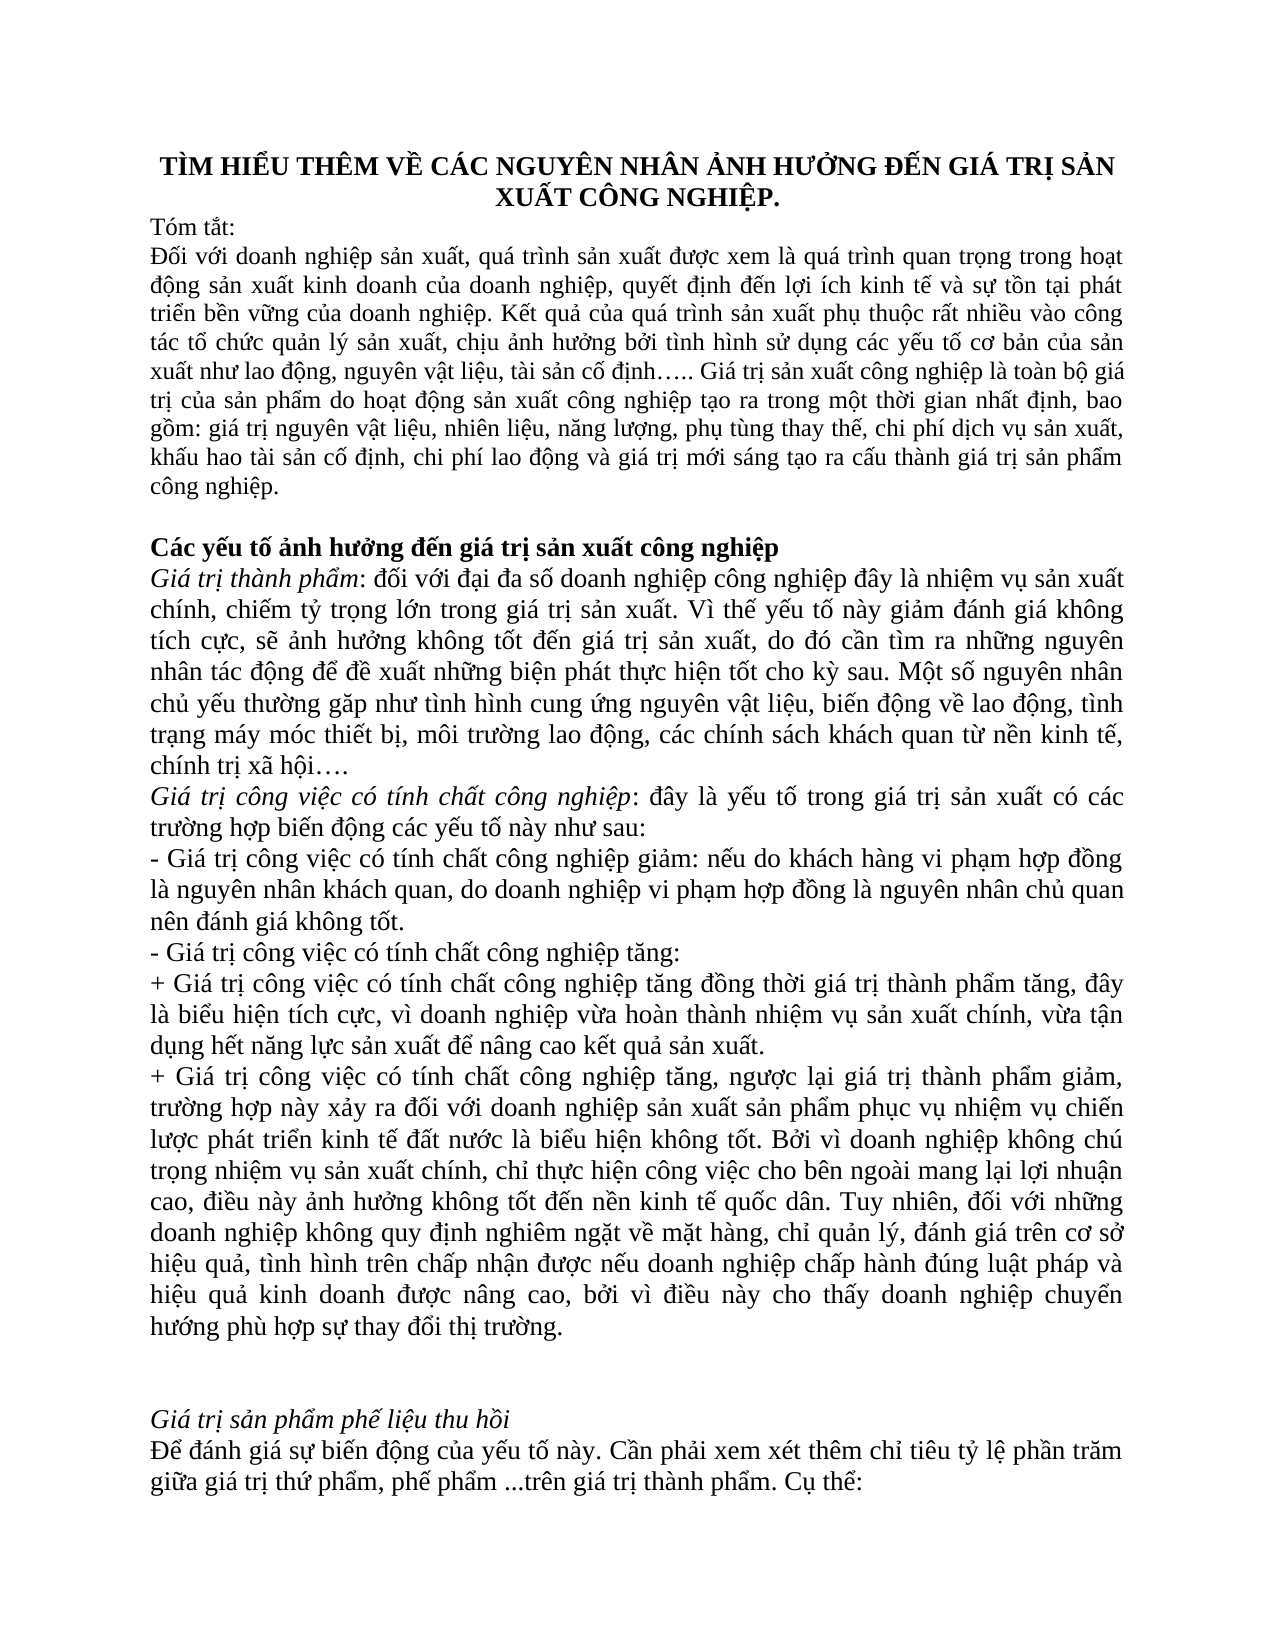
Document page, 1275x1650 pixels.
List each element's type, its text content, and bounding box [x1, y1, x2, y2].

text + Giá trị công việc có tính chất công nghiệp tăng, ngược lại giá trị thành phẩm giảm, trường hợp này xảy ra đối với doanh nghiệp sản xuất sản phẩm phục vụ nhiệm vụ chiến lược phát triển kinh tế đất nước là biểu hiện không tốt. Bởi vì doanh nghiệp không chú trọng nhiệm vụ sản xuất chính, chỉ thực hiện công việc cho bên ngoài mang lại lợi nhuận cao, điều này ảnh hưởng không tốt đến nền kinh tế quốc dân. Tuy nhiên, đối với những doanh nghiệp không quy định nghiêm ngặt về mặt hàng, chỉ quản lý, đánh giá trên cơ sở hiệu quả, tình hình trên chấp nhận được nếu doanh nghiệp chấp hành đúng luật pháp và hiệu quả kinh doanh được nâng cao, bởi vì điều này cho thấy doanh nghiệp chuyển hướng phù hợp sự thay đổi thị trường. [150, 1060, 1125, 1341]
text Đối với doanh nghiệp sản xuất, quá trình sản xuất được xem là quá trình quan trọng trong hoạt động sản xuất kinh doanh của doanh nghiệp, quyết định đến lợi ích kinh tế và sự tồn tại phát triển bền vững của doanh nghiệp. Kết quả của quá trình sản xuất phụ thuộc rất nhiều vào công tác tổ chức quản lý sản xuất, chịu ảnh hưởng bởi tình hình sử dụng các yếu tố cơ bản của sản xuất như lao động, nguyên vật liệu, tài sản cố định….. Giá trị sản xuất công nghiệp là toàn bộ giá trị của sản phẩm do hoạt động sản xuất công nghiệp tạo ra trong một thời gian nhất định, bao gồm: giá trị nguyên vật liệu, nhiên liệu, năng lượng, phụ tùng thay thế, chi phí dịch vụ sản xuất, khấu hao tài sản cố định, chi phí lao động và giá trị mới sáng tạo ra cấu thành giá trị sản phẩm công nghiệp. [150, 241, 1125, 500]
text TÌM HIỂU THÊM VỀ CÁC NGUYÊN NHÂN ẢNH HƯỞNG ĐẾN GIÁ TRỊ SẢN XUẤT CÔNG NGHIỆP. [150, 150, 1125, 212]
text - Giá trị công việc có tính chất công nghiệp tăng: [150, 936, 1125, 967]
text - Giá trị công việc có tính chất công nghiệp giảm: nếu do khách hàng vi phạm hợp đồng là nguyên nhân khách quan, do doanh nghiệp vi phạm hợp đồng là nguyên nhân chủ quan nên đánh giá không tốt. [150, 842, 1125, 936]
text Các yếu tố ảnh hưởng đến giá trị sản xuất công nghiệp [150, 531, 1125, 562]
text Giá trị thành phẩm: đối với đại đa số doanh nghiệp công nghiệp đây là nhiệm vụ sản xuất chính, chiếm tỷ trọng lớn trong giá trị sản xuất. Vì thế yếu tố này giảm đánh giá không tích cực, sẽ ảnh hưởng không tốt đến giá trị sản xuất, do đó cần tìm ra những nguyên nhân tác động để đề xuất những biện phát thực hiện tốt cho kỳ sau. Một số nguyên nhân chủ yếu thường găp như tình hình cung ứng nguyên vật liệu, biến động về lao động, tình trạng máy móc thiết bị, môi trường lao động, các chính sách khách quan từ nền kinh tế, chính trị xã hội…. [150, 562, 1125, 780]
text Giá trị công việc có tính chất công nghiệp: đây là yếu tố trong giá trị sản xuất có các trường hợp biến động các yếu tố này như sau: [150, 780, 1125, 842]
text + Giá trị công việc có tính chất công nghiệp tăng đồng thời giá trị thành phẩm tăng, đây là biểu hiện tích cực, vì doanh nghiệp vừa hoàn thành nhiệm vụ sản xuất chính, vừa tận dụng hết năng lực sản xuất để nâng cao kết quả sản xuất. [150, 967, 1125, 1060]
text Tóm tắt: [150, 212, 1125, 241]
text Giá trị sản phẩm phế liệu thu hồi [150, 1403, 1125, 1434]
text Để đánh giá sự biến động của yếu tố này. Cần phải xem xét thêm chỉ tiêu tỷ lệ phần trăm giữa giá trị thứ phẩm, phế phẩm ...trên giá trị thành phẩm. Cụ thể: [150, 1434, 1125, 1496]
